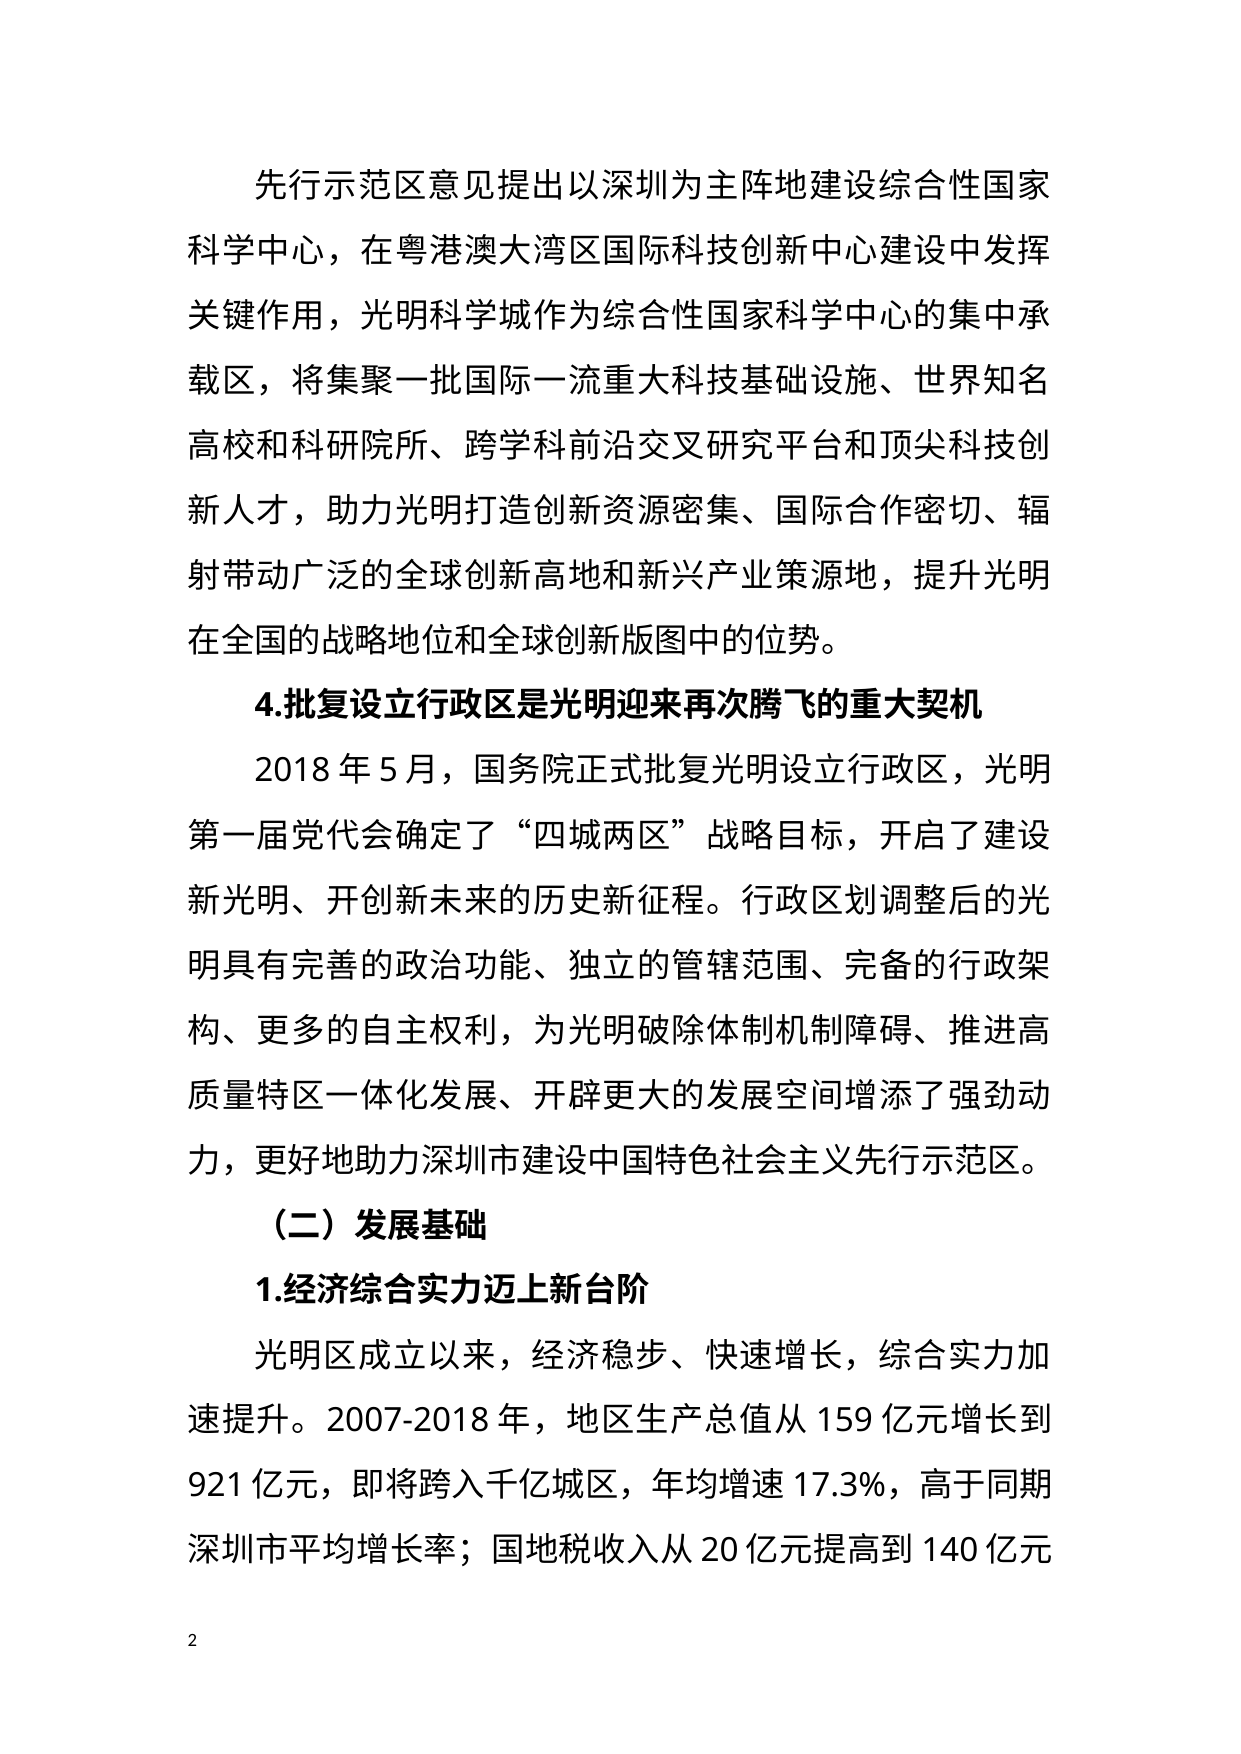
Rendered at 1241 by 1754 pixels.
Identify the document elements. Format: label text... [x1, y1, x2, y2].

text （二）发展基础 [187, 1190, 1053, 1255]
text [187, 1320, 1053, 1580]
text 先行示范区意见提出以深圳为主阵地建设综合性国家科学中心，在粤港澳大湾区国际科技创新中心建设中发挥关键作用，光明科学城作为综合性国家科学中心的集中承载区，将集聚一批国际一流重大科技基础设施、世界知名高校和科研院所、跨学科前沿交叉研究平台和顶尖科技创新人才，助力光明打造创新资源密集、国际合作密切、辐射带动广泛的全球创新高地和新兴产业策源地，提升光明在全国的战略地位和全球创新版图中的位势。 [187, 150, 1053, 670]
text 1.经济综合实力迈上新台阶 [187, 1255, 1053, 1320]
text 2018年5月，国务院正式批复光明设立行政区，光明第一届党代会确定了“四城两区”战略目标，开启了建设新光明、开创新未来的历史新征程。行政区划调整后的光明具有完善的政治功能、独立的管辖范围、完备的行政架构、更多的自主权利，为光明破除体制机制障碍、推进高质量特区一体化发展、开辟更大的发展空间增添了强劲动力，更好地助力深圳市建设中国特色社会主义先行示范区。 [187, 735, 1053, 1190]
text 4.批复设立行政区是光明迎来再次腾飞的重大契机 [187, 670, 1053, 735]
